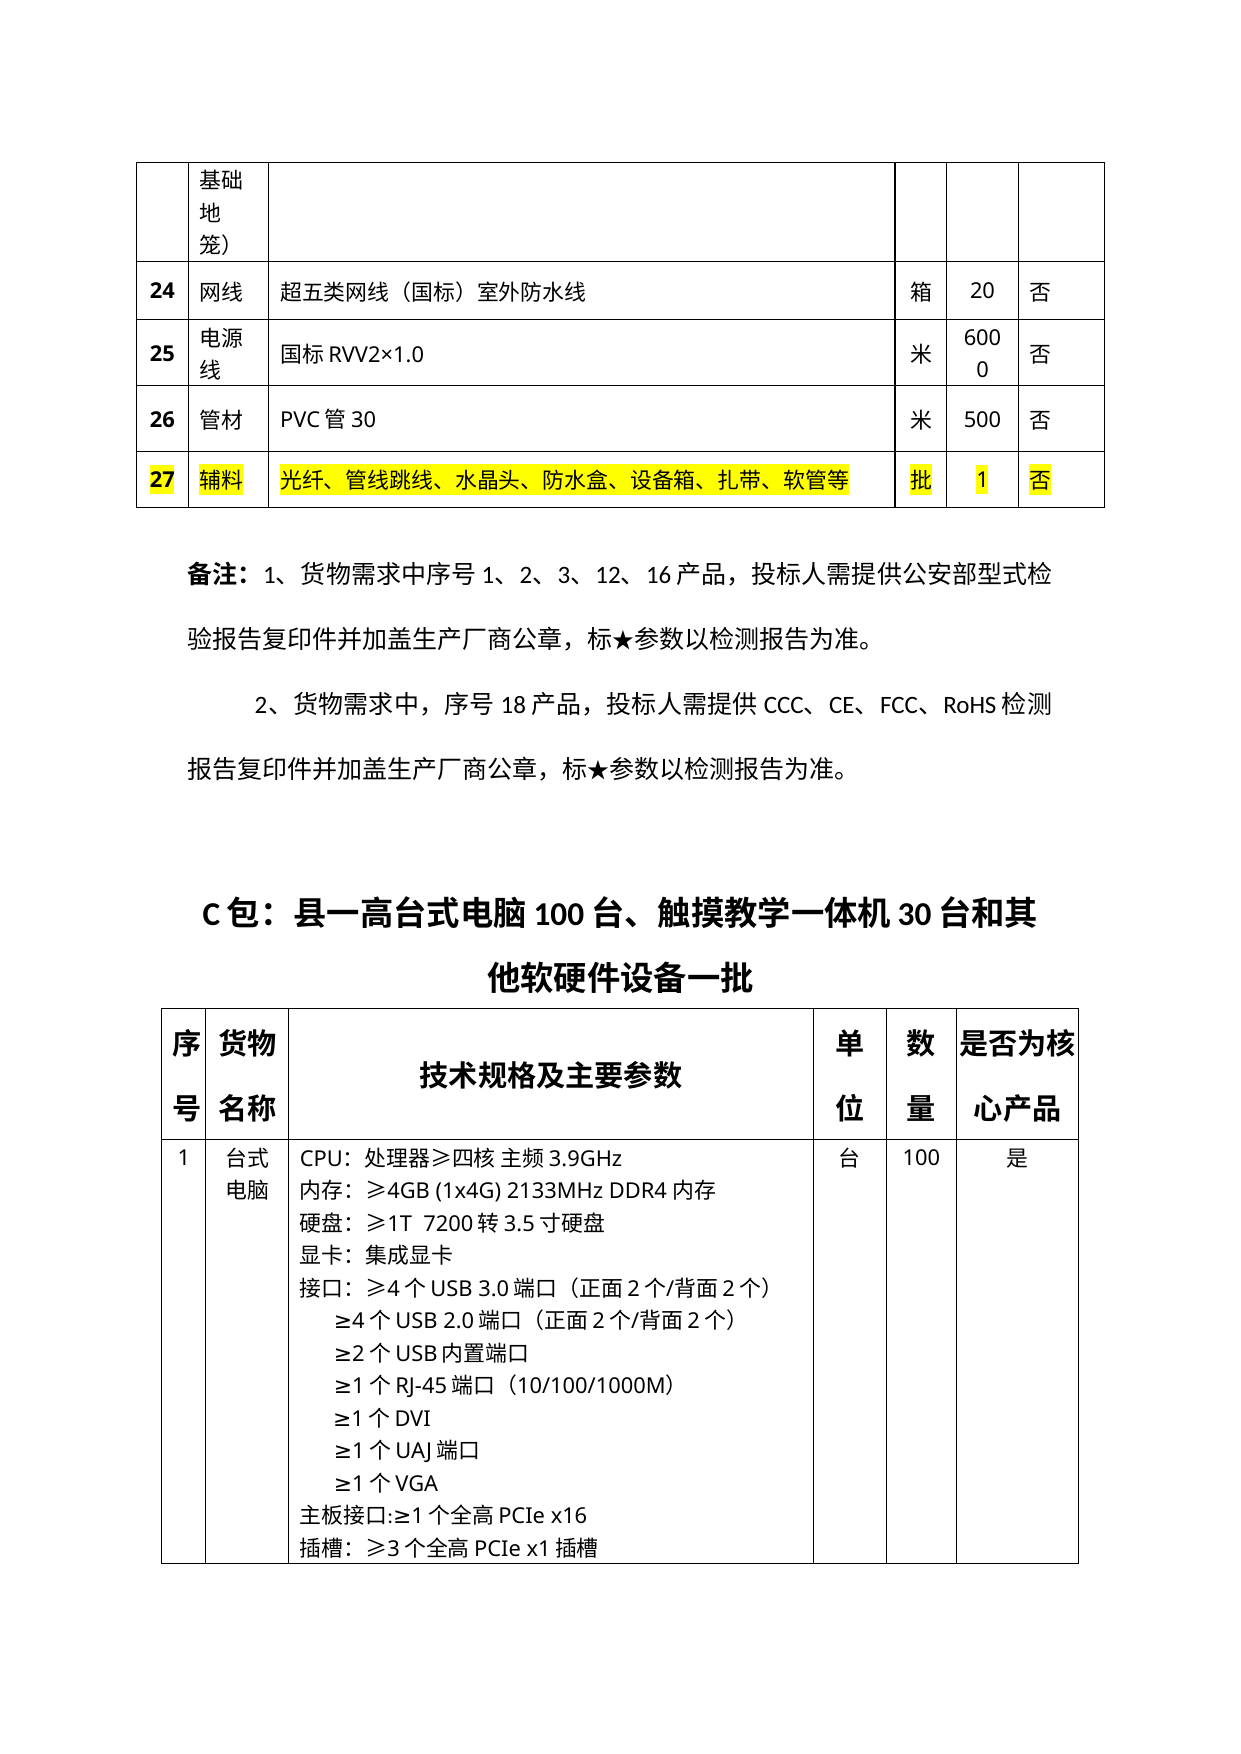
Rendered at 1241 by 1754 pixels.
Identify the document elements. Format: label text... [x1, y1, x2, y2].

table_cell 箱 [896, 262, 946, 319]
table_cell 500 [947, 386, 1018, 451]
table_cell 根 [896, 163, 946, 261]
table_cell 1 [162, 1140, 205, 1563]
table_header 技术规格及主要参数 [289, 1009, 813, 1139]
table_cell 否 [1019, 262, 1104, 319]
table_header 货物名称 [206, 1009, 288, 1139]
table_cell 25 [137, 320, 188, 385]
table_cell 否 [1019, 452, 1104, 507]
table_cell 台式电脑 [206, 1140, 288, 1563]
table_cell 米 [896, 320, 946, 385]
table_header 序号 [162, 1009, 205, 1139]
text 2、货物需求中，序号18产品，投标人需提供CCC、CE、FCC、RoHS检测报告复印件并加盖生产厂商公章，标★参数以检测报告为准。 [187, 671, 1053, 801]
text C包：县一高台式电脑100台、触摸教学一体机30台和其他软硬件设备一批 [187, 878, 1053, 1008]
table_cell 网线 [189, 262, 268, 319]
table_cell 否 [1019, 163, 1104, 261]
table_cell 6 [947, 163, 1018, 261]
table_cell 否 [1019, 320, 1104, 385]
table_cell 光纤、管线跳线、水晶头、防水盒、设备箱、扎带、软管等 [269, 452, 894, 507]
table_cell 批 [896, 452, 946, 507]
text 备注：1、货物需求中序号1、2、3、12、16产品，投标人需提供公安部型式检验报告复印件并加盖生产厂商公章，标★参数以检测报告为准。 [187, 541, 1053, 671]
table_cell 辅料 [189, 452, 268, 507]
table_cell 23 [137, 163, 188, 261]
table_cell 20 [947, 262, 1018, 319]
table_cell 26 [137, 386, 188, 451]
table_cell 否 [1019, 386, 1104, 451]
table_cell 1 [947, 452, 1018, 507]
table_header 是否为核心产品 [957, 1009, 1078, 1139]
table_cell 国标RVV2×1.0 [269, 320, 894, 385]
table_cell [269, 163, 894, 261]
table_cell 超五类网线（国标）室外防水线 [269, 262, 894, 319]
table_header 单位 [814, 1009, 886, 1139]
table_cell 电源线 [189, 320, 268, 385]
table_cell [289, 1140, 813, 1563]
table_header 数量 [887, 1009, 956, 1139]
table_cell 是 [957, 1140, 1078, 1563]
table_cell 24 [137, 262, 188, 319]
table_cell 管材 [189, 386, 268, 451]
table_cell 6000 [947, 320, 1018, 385]
table_cell 27 [137, 452, 188, 507]
table_cell 监控立杆（含基础地笼） [189, 163, 268, 261]
table_cell 100 [887, 1140, 956, 1563]
table_cell 米 [896, 386, 946, 451]
table_cell PVC管30 [269, 386, 894, 451]
table_cell 台 [814, 1140, 886, 1563]
